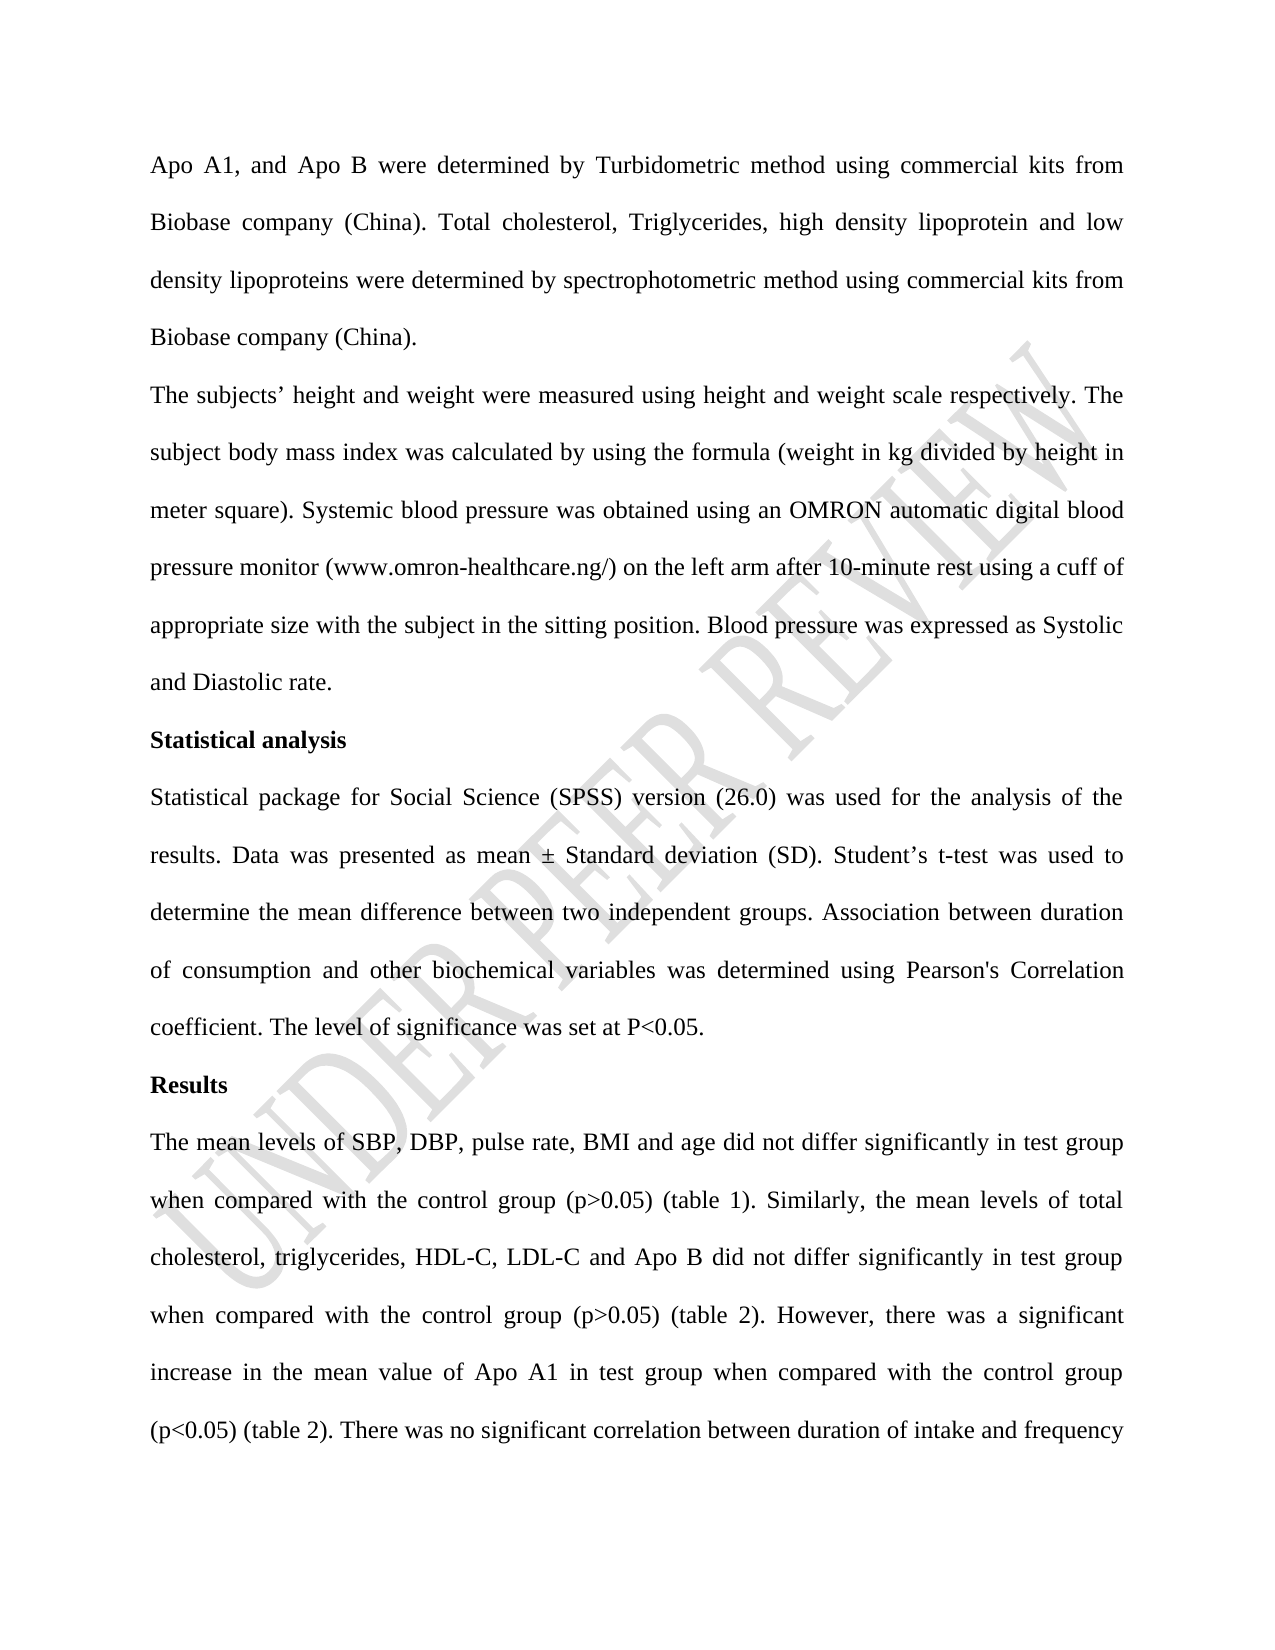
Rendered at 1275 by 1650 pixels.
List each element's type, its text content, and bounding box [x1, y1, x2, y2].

text Statistical package for Social Science (SPSS) version (26.0) was used for the analysis of the results. Data was presented as mean ± Standard deviation (SD). Student’s t-test was used to determine the mean difference between two independent groups. Association between duration of consumption and other biochemical variables was determined using Pearson's Correlation coefficient. The level of significance was set at P<0.05. [150, 782, 1125, 1041]
text Apo A1, and Apo B were determined by Turbidometric method using commercial kits from Biobase company (China). Total cholesterol, Triglycerides, high density lipoprotein and low density lipoproteins were determined by spectrophotometric method using commercial kits from Biobase company (China). [150, 150, 1125, 351]
text The subjects’ height and weight were measured using height and weight scale respectively. The subject body mass index was calculated by using the formula (weight in kg divided by height in meter square). Systemic blood pressure was obtained using an OMRON automatic digital blood pressure monitor (www.omron-healthcare.ng/) on the left arm after 10-minute rest using a cuff of appropriate size with the subject in the sitting position. Blood pressure was expressed as Systolic and Diastolic rate. [150, 380, 1125, 696]
text Results [150, 1070, 1125, 1099]
text Statistical analysis [150, 725, 1125, 754]
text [150, 1127, 1125, 1444]
